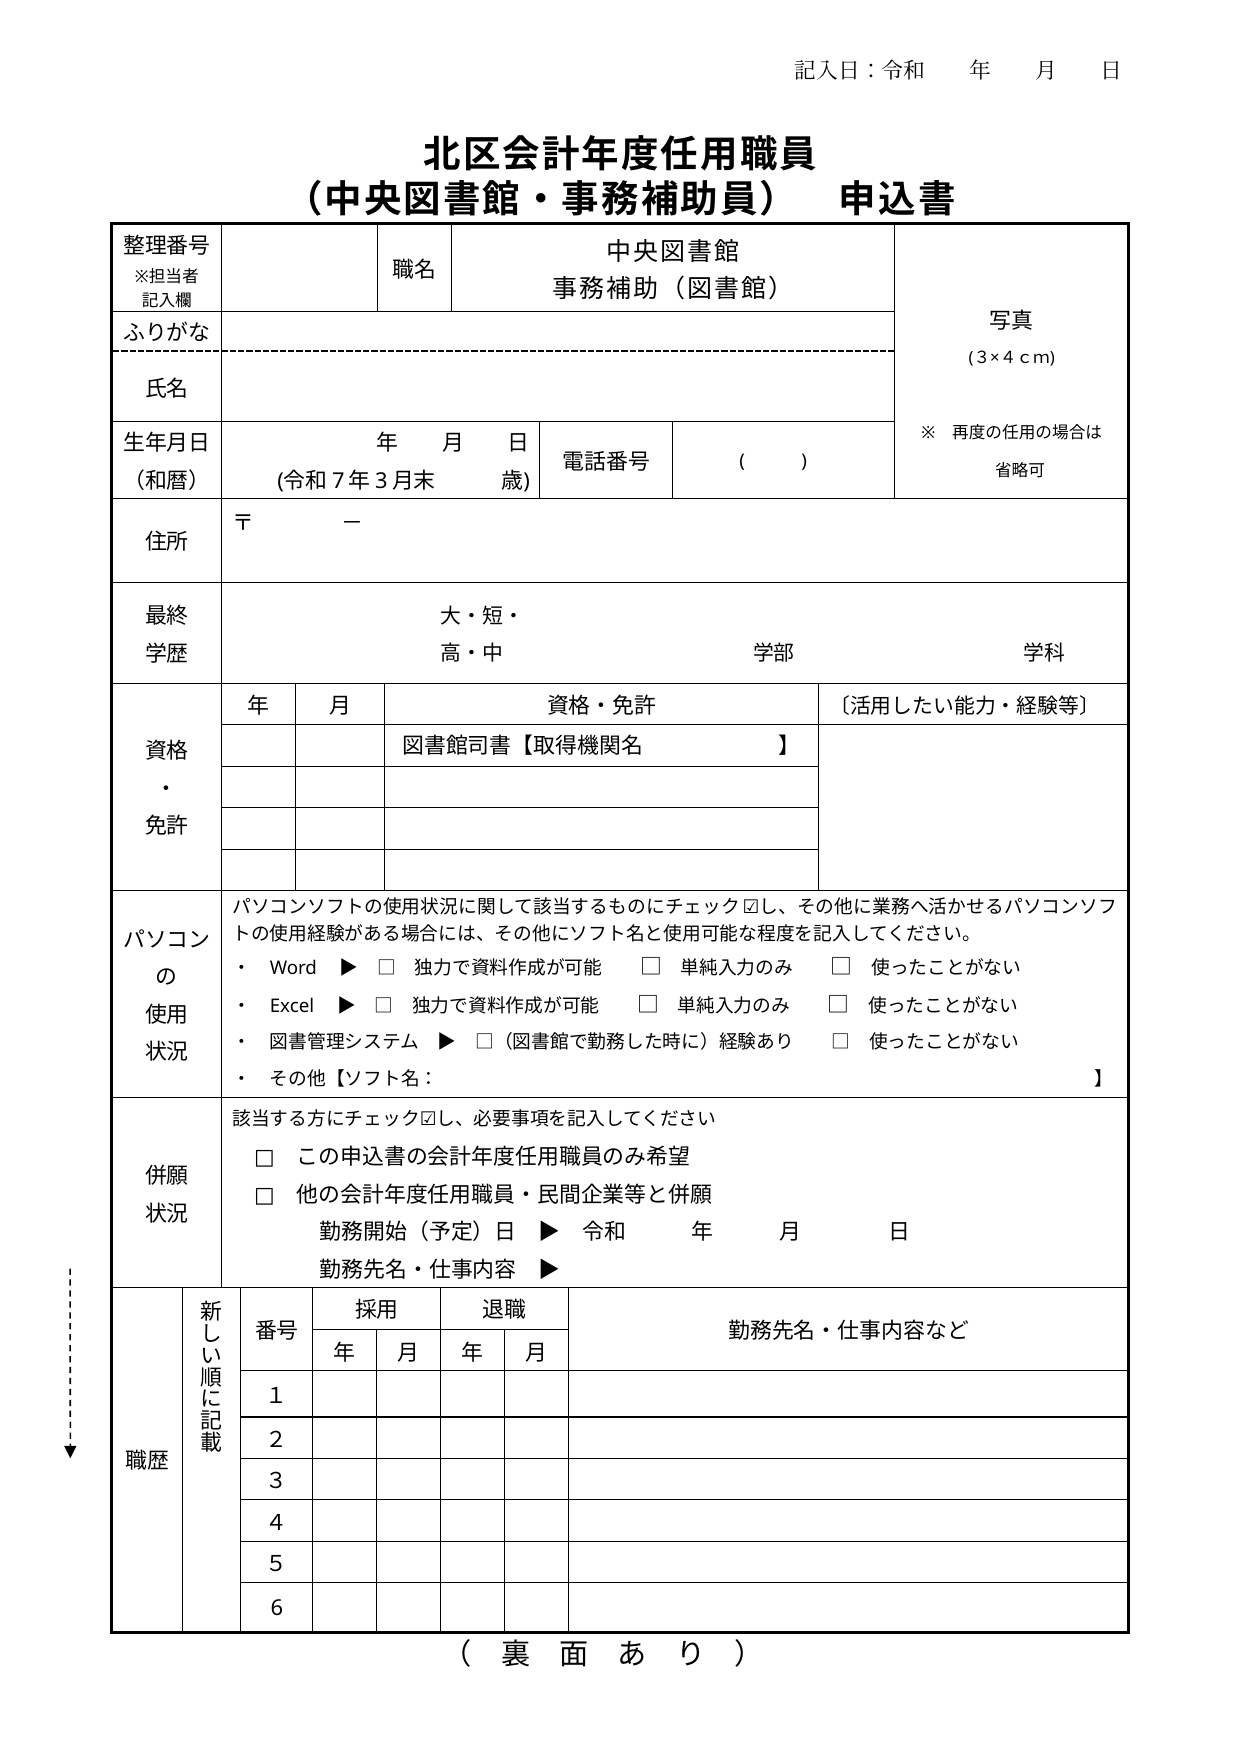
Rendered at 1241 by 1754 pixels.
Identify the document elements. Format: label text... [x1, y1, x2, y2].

table_cell [505, 1500, 568, 1541]
table_cell 〔活用したい能力・経験等〕 [819, 684, 1127, 724]
table_cell [441, 1500, 504, 1541]
table_header 職名 [378, 225, 451, 311]
table_cell 月 [377, 1330, 440, 1370]
table_cell [222, 312, 894, 350]
table_cell [505, 1418, 568, 1458]
table_cell 採用 [313, 1288, 440, 1328]
table_cell パソコン の 使用 状況 [113, 891, 221, 1097]
table_cell [313, 1542, 376, 1582]
table_cell [385, 808, 818, 848]
table_cell １ [241, 1371, 312, 1416]
table_cell 大・短・ 高・中 学部 学科 [222, 583, 1127, 683]
table_cell 年 月 日 (令和7年3月末 歳) [222, 422, 539, 497]
table_cell [505, 1542, 568, 1582]
table_cell [441, 1583, 504, 1631]
table_cell 年 [313, 1330, 376, 1370]
table_cell 該当する方にチェック☑し、必要事項を記入してください □ この申込書の会計年度任用職員のみ希望 □ 他の会計年度任用職員・民間企業等と併願 勤務開始（予定）日 ▶ 令和 年 月 日 勤務先名・仕事内容 ▶ [222, 1098, 1127, 1287]
table_cell 新しい順に記載 [183, 1288, 240, 1631]
table_cell [296, 808, 384, 848]
table_cell [385, 767, 818, 807]
table_cell 月 [505, 1330, 568, 1370]
table_cell [377, 1583, 440, 1631]
table_cell 電話番号 [540, 422, 672, 497]
table_cell ふりがな [113, 312, 221, 350]
table_cell [296, 850, 384, 890]
table_cell 資格・免許 [385, 684, 818, 724]
table_cell [313, 1418, 376, 1458]
table_cell ４ [241, 1500, 312, 1541]
table_cell [222, 767, 295, 807]
table_cell [569, 1459, 1127, 1499]
table_cell 住所 [113, 499, 221, 582]
table_cell ５ [241, 1542, 312, 1582]
table_cell 生年月日 （和暦） [113, 422, 221, 497]
table_cell [313, 1500, 376, 1541]
table_cell 〒 － [222, 499, 1127, 582]
table_cell [441, 1459, 504, 1499]
table_cell [441, 1542, 504, 1582]
table_cell [377, 1542, 440, 1582]
table_cell [222, 350, 894, 421]
table_cell [377, 1418, 440, 1458]
table_cell 勤務先名・仕事内容など [569, 1288, 1127, 1370]
text （中央図書館・事務補助員） 申込書 [118, 177, 1122, 222]
table_cell [222, 850, 295, 890]
table_cell [222, 725, 295, 766]
table_cell [569, 1371, 1127, 1416]
table_header [222, 225, 377, 311]
table_cell [505, 1459, 568, 1499]
table_cell ３ [241, 1459, 312, 1499]
table_cell 職歴 [113, 1288, 182, 1631]
table_cell ( ) [673, 422, 894, 497]
table_cell [569, 1542, 1127, 1582]
table_cell 氏名 [113, 350, 221, 421]
table_cell ２ [241, 1418, 312, 1458]
table_cell 資格 ・ 免許 [113, 684, 221, 890]
table_cell [441, 1418, 504, 1458]
table_cell 併願 状況 [113, 1098, 221, 1287]
table_cell 退職 [441, 1288, 568, 1328]
text 北区会計年度任用職員 [118, 131, 1122, 177]
table_cell [296, 725, 384, 766]
table_cell 6 [241, 1583, 312, 1631]
table_cell [313, 1459, 376, 1499]
table_cell [377, 1371, 440, 1416]
table_cell 年 [441, 1330, 504, 1370]
table_cell [441, 1371, 504, 1416]
table_cell [569, 1418, 1127, 1458]
table_cell [313, 1583, 376, 1631]
table_cell 月 [296, 684, 384, 724]
table_header 中央図書館 事務補助（図書館） [452, 225, 894, 311]
table_cell [569, 1500, 1127, 1541]
table_cell [569, 1583, 1127, 1631]
table_cell [505, 1583, 568, 1631]
table_cell [377, 1459, 440, 1499]
table_cell [385, 850, 818, 890]
table_cell 最終 学歴 [113, 583, 221, 683]
table_cell 番号 [241, 1288, 312, 1370]
table_cell 図書館司書【取得機関名 】 [385, 725, 818, 766]
table_cell [313, 1371, 376, 1416]
table_header 写真 (３×４ｃｍ) ※ 再度の任用の場合は 省略可 [895, 225, 1127, 497]
table_cell [222, 808, 295, 848]
table_cell [505, 1371, 568, 1416]
table_cell [819, 725, 1127, 890]
table_cell 年 [222, 684, 295, 724]
table_cell [377, 1500, 440, 1541]
table_cell [296, 767, 384, 807]
table_header 整理番号 ※担当者 記入欄 [113, 225, 221, 311]
table_cell パソコンソフトの使用状況に関して該当するものにチェック☑し、その他に業務へ活かせるパソコンソフトの使用経験がある場合には、その他にソフト名と使用可能な程度を記入してください。 ・ Word ▶ □ 独力で資料作成が可能 □ 単純入力のみ □ 使ったことがない ・ Excel ▶ □ 独力で資料作成が可能 □ 単純入力のみ □ 使ったことがない ・ 図書管理システム ▶ □（図書館で勤務した時に）経験あり □ 使ったことがない その他【ソフト名： 】 [222, 891, 1127, 1097]
